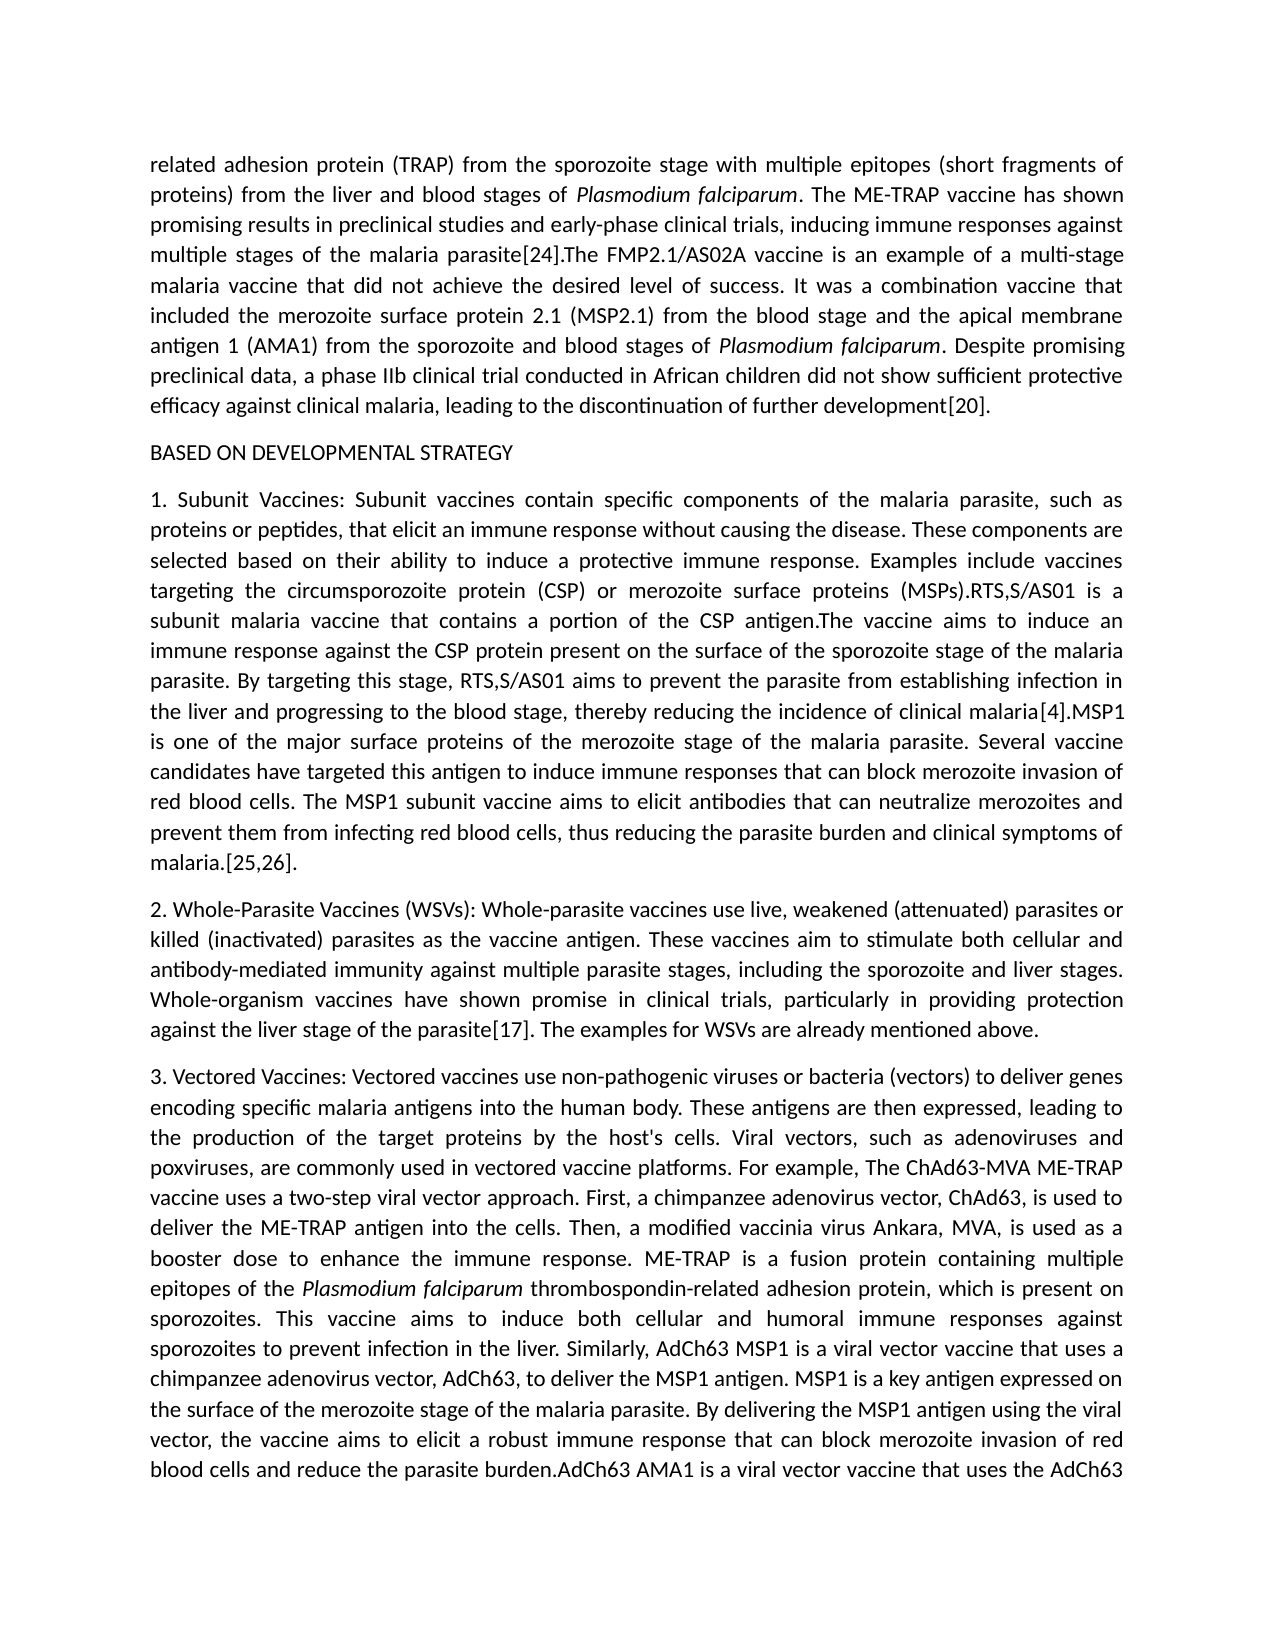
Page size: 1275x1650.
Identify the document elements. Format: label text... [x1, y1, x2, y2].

text BASED ON DEVELOPMENTAL STRATEGY [150, 438, 1125, 467]
text 2. Whole-Parasite Vaccines (WSVs): Whole-parasite vaccines use live, weakened (attenuated) parasites or killed (inactivated) parasites as the vaccine antigen. These vaccines aim to stimulate both cellular and antibody-mediated immunity against multiple parasite stages, including the sporozoite and liver stages. Whole-organism vaccines have shown promise in clinical trials, particularly in providing protection against the liver stage of the parasite[17]. The examples for WSVs are already mentioned above. [150, 895, 1125, 1044]
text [150, 1062, 1125, 1483]
text 1. Subunit Vaccines: Subunit vaccines contain specific components of the malaria parasite, such as proteins or peptides, that elicit an immune response without causing the disease. These components are selected based on their ability to induce a protective immune response. Examples include vaccines targeting the circumsporozoite protein (CSP) or merozoite surface proteins (MSPs).RTS,S/AS01 is a subunit malaria vaccine that contains a portion of the CSP antigen.The vaccine aims to induce an immune response against the CSP protein present on the surface of the sporozoite stage of the malaria parasite. By targeting this stage, RTS,S/AS01 aims to prevent the parasite from establishing infection in the liver and progressing to the blood stage, thereby reducing the incidence of clinical malaria[4].MSP1 is one of the major surface proteins of the merozoite stage of the malaria parasite. Several vaccine candidates have targeted this antigen to induce immune responses that can block merozoite invasion of red blood cells. The MSP1 subunit vaccine aims to elicit antibodies that can neutralize merozoites and prevent them from infecting red blood cells, thus reducing the parasite burden and clinical symptoms of malaria.[25,26]. [150, 485, 1125, 876]
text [150, 150, 1125, 420]
